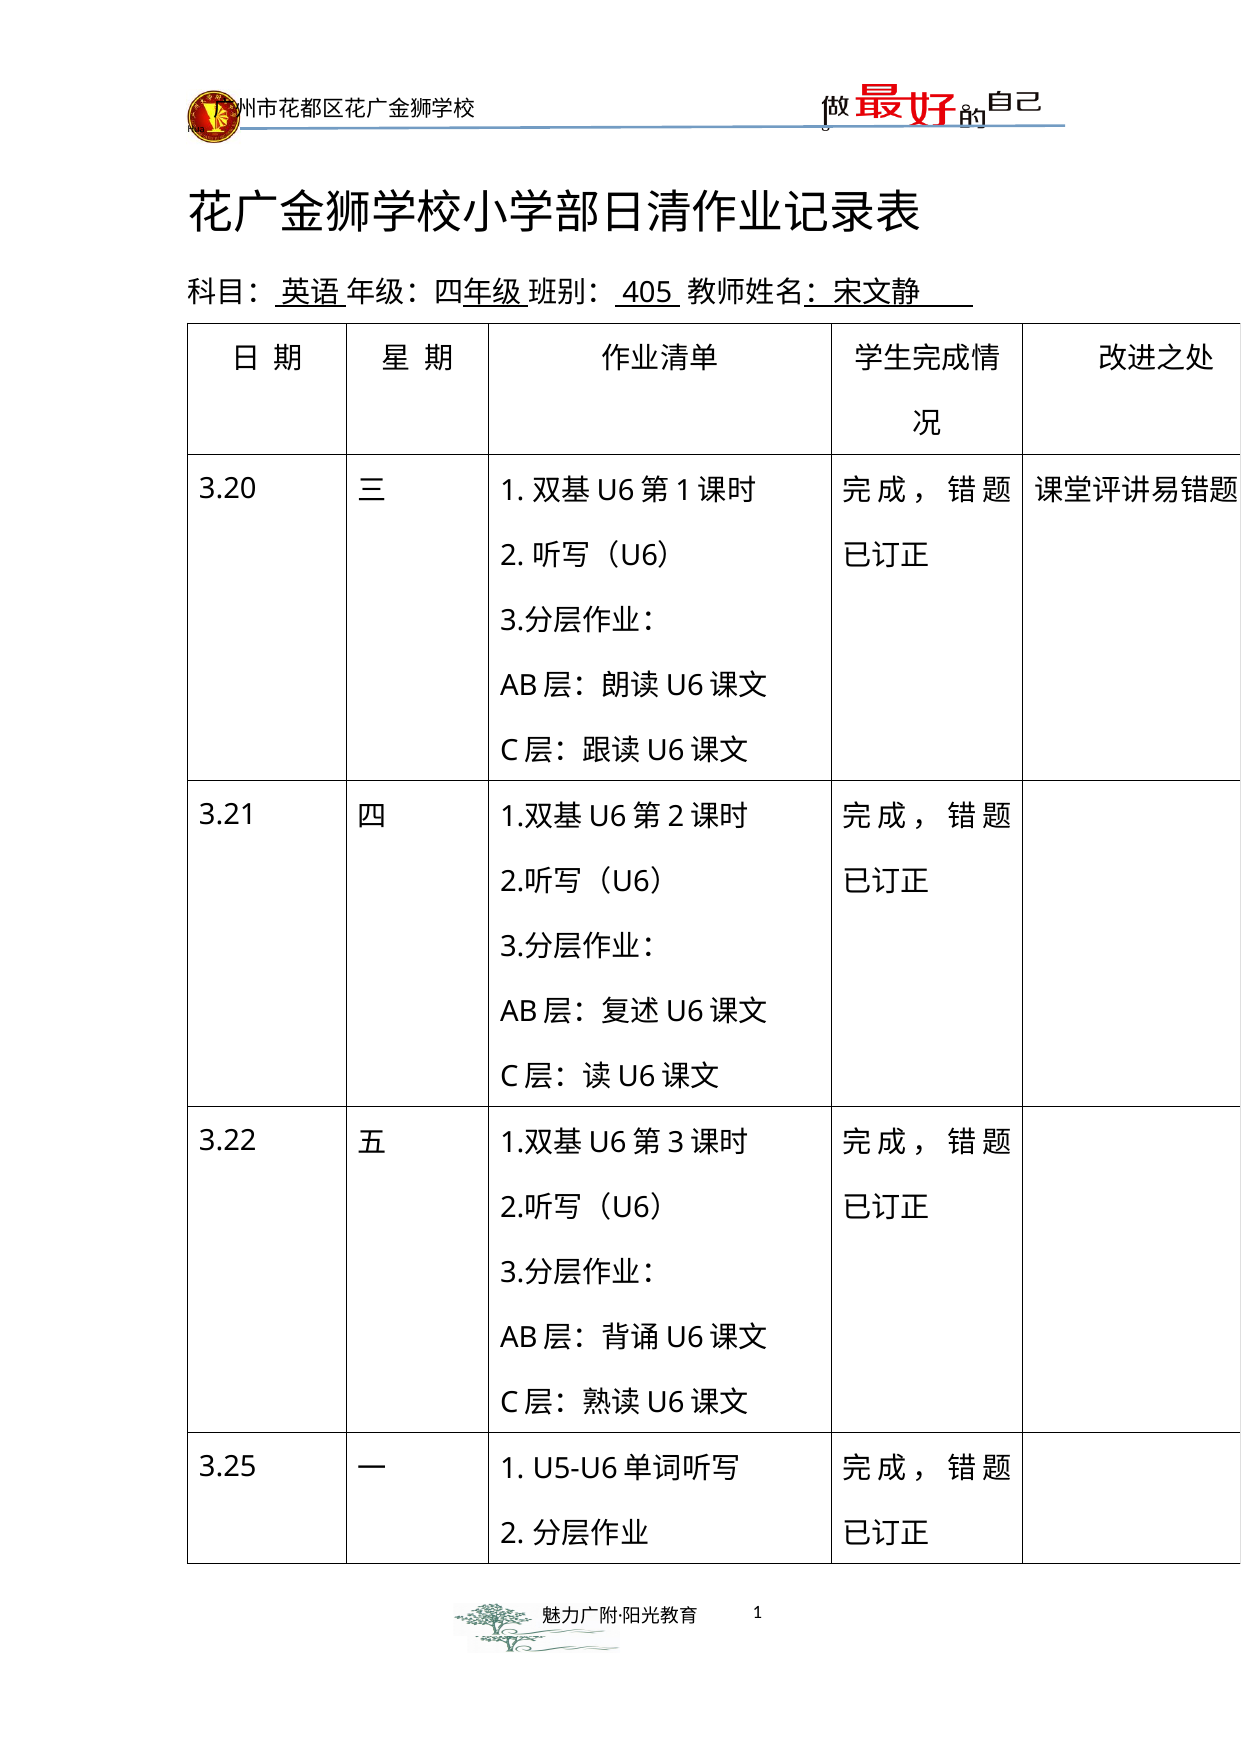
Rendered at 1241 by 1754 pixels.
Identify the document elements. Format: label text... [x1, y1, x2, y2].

picture [453, 1603, 621, 1653]
table_header 作业清单 [489, 324, 831, 454]
table_cell 完成，错题已订正 [832, 455, 1022, 780]
table_header 星 期 [347, 324, 488, 454]
table_cell 五 [347, 1107, 488, 1432]
table_header 学生完成情况 [832, 324, 1022, 454]
text 花广金狮学校小学部日清作业记录表 [187, 160, 1053, 258]
table_cell 完成，错题已订正 [832, 781, 1022, 1106]
table_header 日 期 [188, 324, 346, 454]
table_cell 3.22 [188, 1107, 346, 1432]
table_cell 三 [347, 455, 488, 780]
table_cell 一 [347, 1433, 488, 1563]
table_cell 课堂评讲易错题 [1023, 455, 1240, 780]
table_cell [1023, 781, 1240, 1106]
table_cell 完成，错题已订正 [832, 1433, 1022, 1563]
table_cell 四 [347, 781, 488, 1106]
picture [186, 89, 242, 145]
table_cell 完成，错题已订正 [832, 1107, 1022, 1432]
table_cell 1.双基U6第3课时 2.听写（U6） 3.分层作业： AB层：背诵U6课文 C层：熟读U6课文 [489, 1107, 831, 1432]
table_cell 3.21 [188, 781, 346, 1106]
table_header 改进之处 [1023, 324, 1240, 454]
table_cell 3.20 [188, 455, 346, 780]
table_cell [1023, 1433, 1240, 1563]
table_cell [1023, 1107, 1240, 1432]
table_cell U5-U6单词听写 分层作业 A层：熟背U6课文背诵 BC层：背诵U6重点句 [489, 1433, 831, 1563]
picture [821, 84, 1041, 125]
table_cell 1.双基U6第2课时 2.听写（U6） 3.分层作业： AB层：复述U6课文 C层：读U6课文 [489, 781, 831, 1106]
table_cell 双基U6第1课时 听写（U6） 3.分层作业： AB层：朗读U6课文 C层：跟读U6课文 [489, 455, 831, 780]
text 科目： 英语 年级：四年级 班别： 405 教师姓名：宋文静 [187, 258, 1053, 323]
table_cell 3.25 [188, 1433, 346, 1563]
